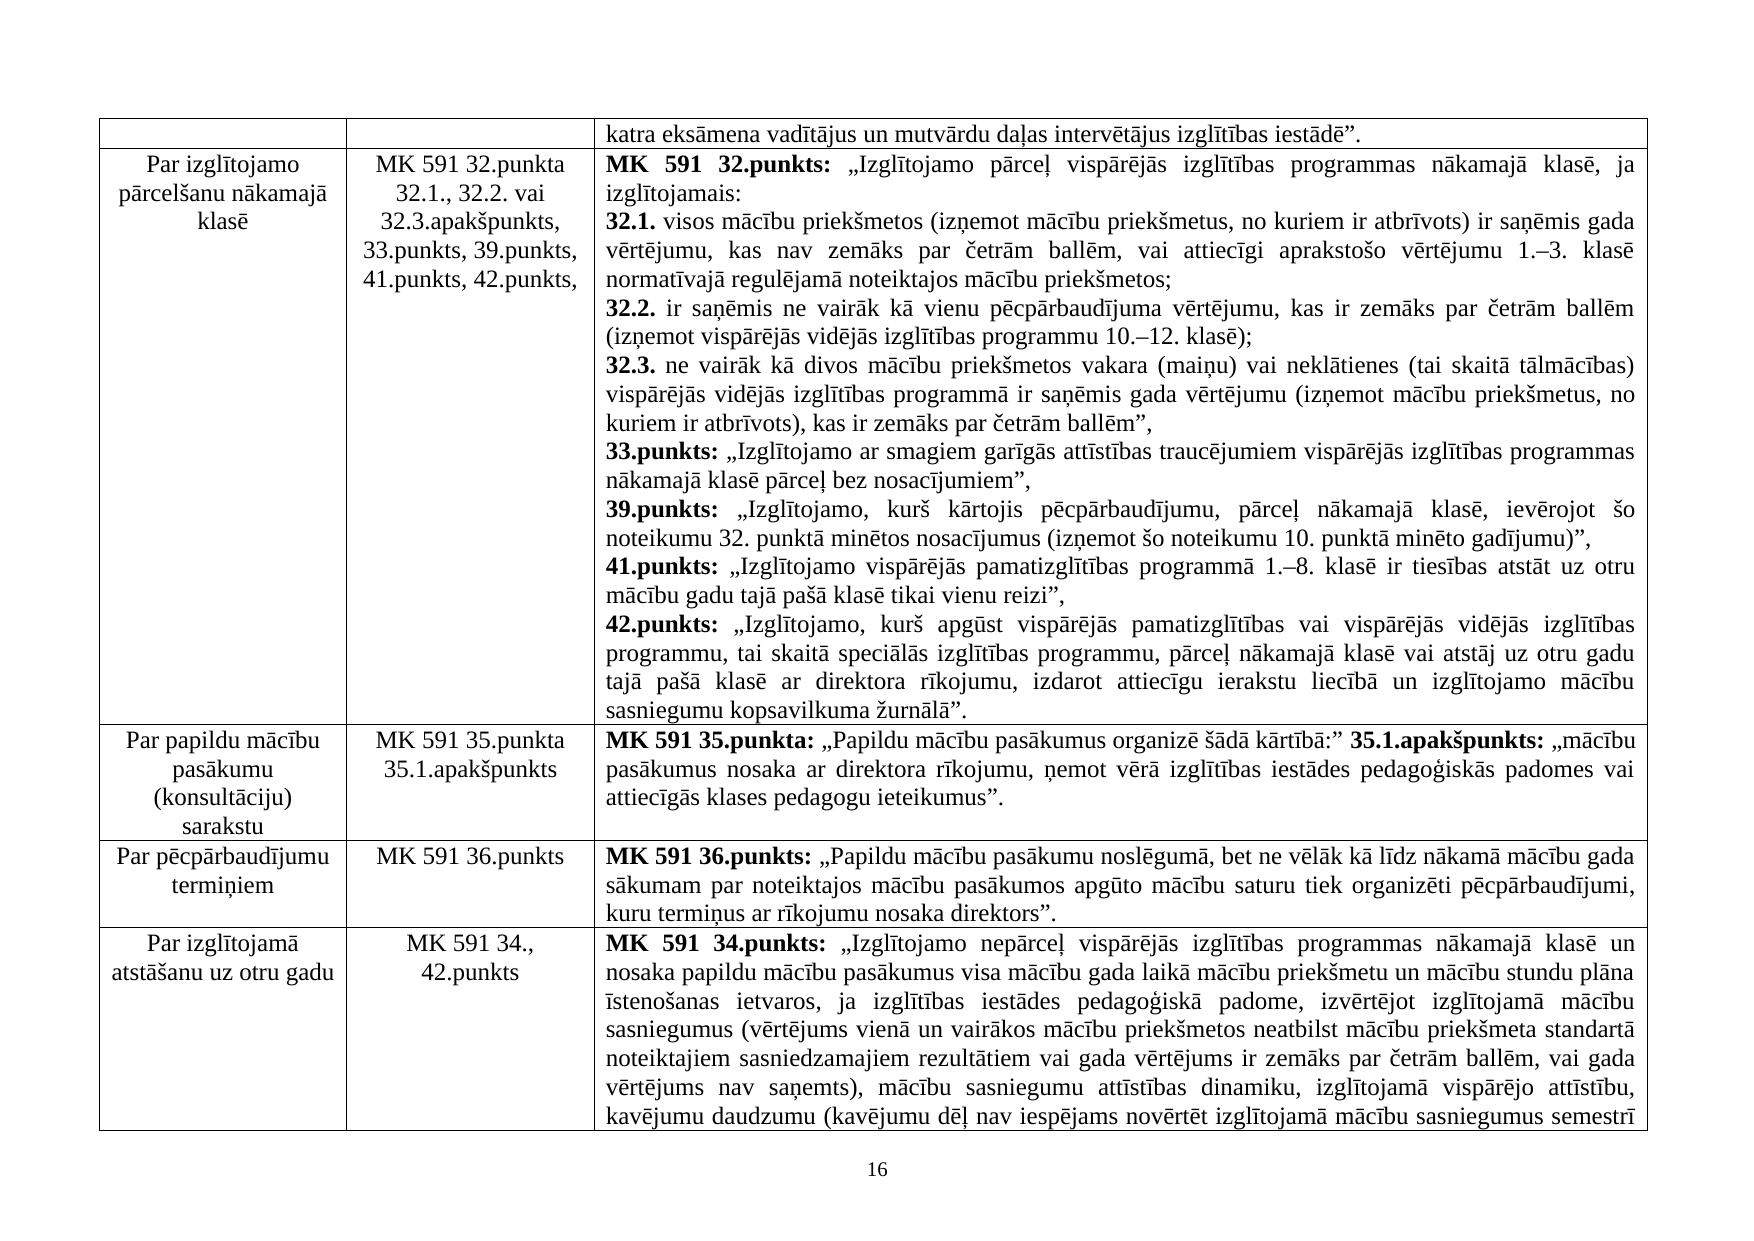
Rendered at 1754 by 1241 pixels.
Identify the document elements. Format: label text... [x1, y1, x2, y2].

table_cell MK 591 32.punkta 32.1., 32.2. vai 32.3.apakšpunkts, 33.punkts, 39.punkts, 41.punkts, 42.punkts, [347, 149, 594, 724]
table_cell Par papildu mācību pasākumu (konsultāciju) sarakstu [100, 725, 346, 840]
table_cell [100, 119, 346, 148]
table_cell MK 591 35.punkta: „Papildu mācību pasākumus organizē šādā kārtībā:” 35.1.apakšpunkts: „mācību pasākumus nosaka ar direktora rīkojumu, ņemot vērā izglītības iestādes pedagoģiskās padomes vai attiecīgās klases pedagogu ieteikumus”. [595, 725, 1647, 840]
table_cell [347, 119, 594, 148]
table_cell Par izglītojamo pārcelšanu nākamajā klasē [100, 149, 346, 724]
table_cell MK 591 32.punkts: „Izglītojamo pārceļ vispārējās izglītības programmas nākamajā klasē, ja izglītojamais: 32.1. visos mācību priekšmetos (izņemot mācību priekšmetus, no kuriem ir atbrīvots) ir saņēmis gada vērtējumu, kas nav zemāks par četrām ballēm, vai attiecīgi aprakstošo vērtējumu 1.–3. klasē normatīvajā regulējamā noteiktajos mācību priekšmetos; 32.2. ir saņēmis ne vairāk kā vienu pēcpārbaudījuma vērtējumu, kas ir zemāks par četrām ballēm (izņemot vispārējās vidējās izglītības programmu 10.–12. klasē); 32.3. ne vairāk kā divos mācību priekšmetos vakara (maiņu) vai neklātienes (tai skaitā tālmācības) vispārējās vidējās izglītības programmā ir saņēmis gada vērtējumu (izņemot mācību priekšmetus, no kuriem ir atbrīvots), kas ir zemāks par četrām ballēm”, 33.punkts: „Izglītojamo ar smagiem garīgās attīstības traucējumiem vispārējās izglītības programmas nākamajā klasē pārceļ bez nosacījumiem”, 39.punkts: „Izglītojamo, kurš kārtojis pēcpārbaudījumu, pārceļ nākamajā klasē, ievērojot šo noteikumu 32. punktā minētos nosacījumus (izņemot šo noteikumu 10. punktā minēto gadījumu)”, 41.punkts: „Izglītojamo vispārējās pamatizglītības programmā 1.–8. klasē ir tiesības atstāt uz otru mācību gadu tajā pašā klasē tikai vienu reizi”, 42.punkts: „Izglītojamo, kurš apgūst vispārējās pamatizglītības vai vispārējās vidējās izglītības programmu, tai skaitā speciālās izglītības programmu, pārceļ nākamajā klasē vai atstāj uz otru gadu tajā pašā klasē ar direktora rīkojumu, izdarot attiecīgu ierakstu liecībā un izglītojamo mācību sasniegumu kopsavilkuma žurnālā”. [595, 149, 1647, 724]
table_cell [595, 119, 1647, 148]
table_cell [347, 928, 594, 1129]
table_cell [100, 928, 346, 1129]
table_cell Par pēcpārbaudījumu termiņiem [100, 841, 346, 927]
table_cell MK 591 36.punkts [347, 841, 594, 927]
table_cell MK 591 36.punkts: „Papildu mācību pasākumu noslēgumā, bet ne vēlāk kā līdz nākamā mācību gada sākumam par noteiktajos mācību pasākumos apgūto mācību saturu tiek organizēti pēcpārbaudījumi, kuru termiņus ar rīkojumu nosaka direktors”. [595, 841, 1647, 927]
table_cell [595, 928, 1647, 1129]
table_cell MK 591 35.punkta 35.1.apakšpunkts [347, 725, 594, 840]
